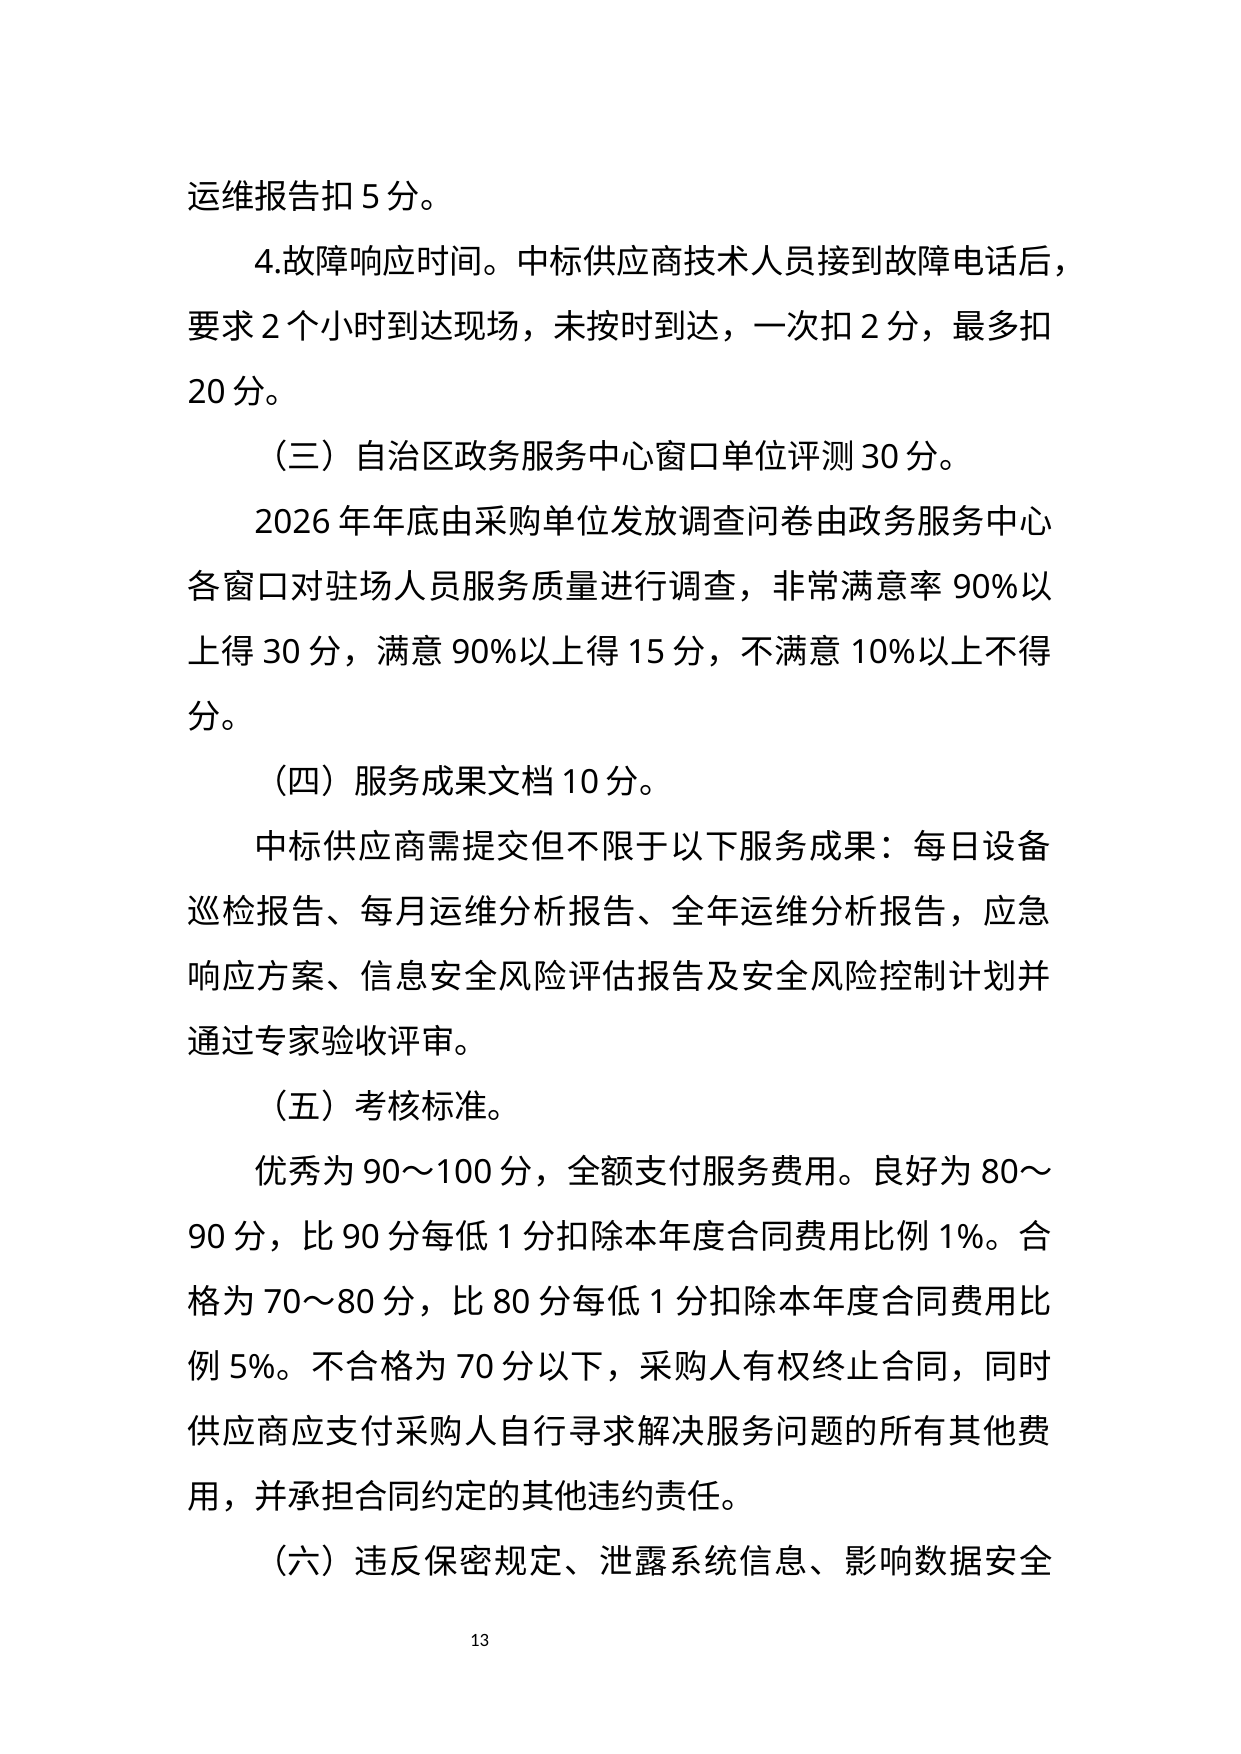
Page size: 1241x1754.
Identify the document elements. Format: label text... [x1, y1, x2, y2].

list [187, 1527, 1053, 1592]
text （四）服务成果文档10分。 [187, 747, 1053, 812]
text （五）考核标准。 [187, 1072, 1053, 1137]
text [187, 162, 1053, 227]
text （三）自治区政务服务中心窗口单位评测30分。 [187, 422, 1053, 487]
text 优秀为90～100分，全额支付服务费用。良好为80～90分，比90分每低1分扣除本年度合同费用比例1%。合格为70～80分，比80分每低1分扣除本年度合同费用比例5%。不合格为70分以下，采购人有权终止合同，同时供应商应支付采购人自行寻求解决服务问题的所有其他费用，并承担合同约定的其他违约责任。 [187, 1137, 1053, 1527]
text 4.故障响应时间。中标供应商技术人员接到故障电话后，要求2个小时到达现场，未按时到达，一次扣2分，最多扣20分。 [187, 227, 1053, 422]
text 中标供应商需提交但不限于以下服务成果：每日设备巡检报告、每月运维分析报告、全年运维分析报告，应急响应方案、信息安全风险评估报告及安全风险控制计划并通过专家验收评审。 [187, 812, 1053, 1072]
text 2026年年底由采购单位发放调查问卷由政务服务中心各窗口对驻场人员服务质量进行调查，非常满意率90%以上得30分，满意90%以上得15分，不满意10%以上不得分。 [187, 487, 1053, 747]
